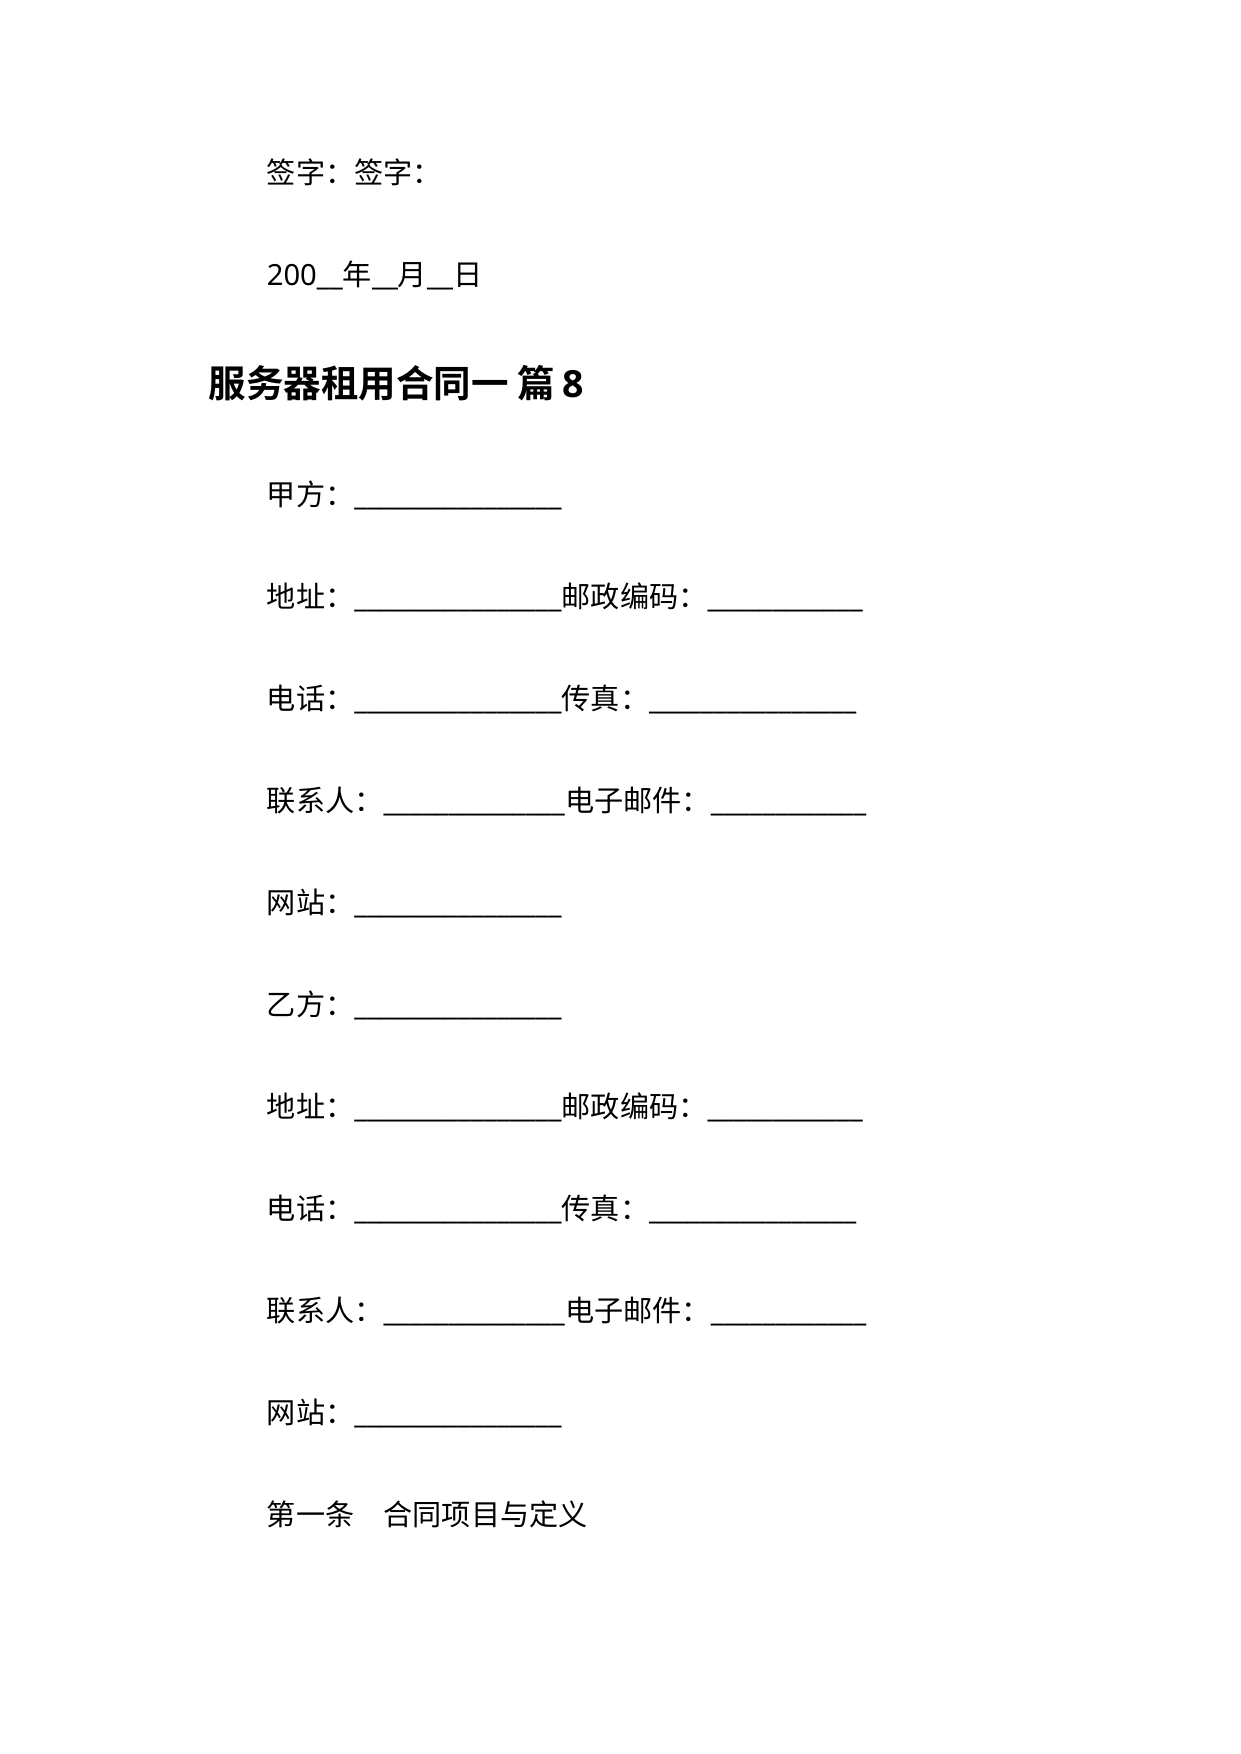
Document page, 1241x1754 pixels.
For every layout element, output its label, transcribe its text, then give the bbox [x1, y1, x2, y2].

text 网站：________________ [150, 1389, 1090, 1432]
text 电话：________________传真：________________ [150, 675, 1090, 718]
text 服务器租用合同一 篇8 [150, 354, 1090, 408]
text 电话：________________传真：________________ [150, 1185, 1090, 1228]
text 甲方：________________ [150, 471, 1090, 514]
text 网站：________________ [150, 879, 1090, 922]
text 乙方：________________ [150, 981, 1090, 1024]
text 联系人：______________电子邮件：____________ [150, 777, 1090, 820]
text 200__年__月__日 [150, 252, 1090, 294]
text 联系人：______________电子邮件：____________ [150, 1287, 1090, 1329]
text 地址：________________邮政编码：____________ [150, 573, 1090, 616]
text 地址：________________邮政编码：____________ [150, 1083, 1090, 1126]
text 签字：签字： [150, 150, 1090, 192]
text 第一条 合同项目与定义 [150, 1491, 1090, 1533]
